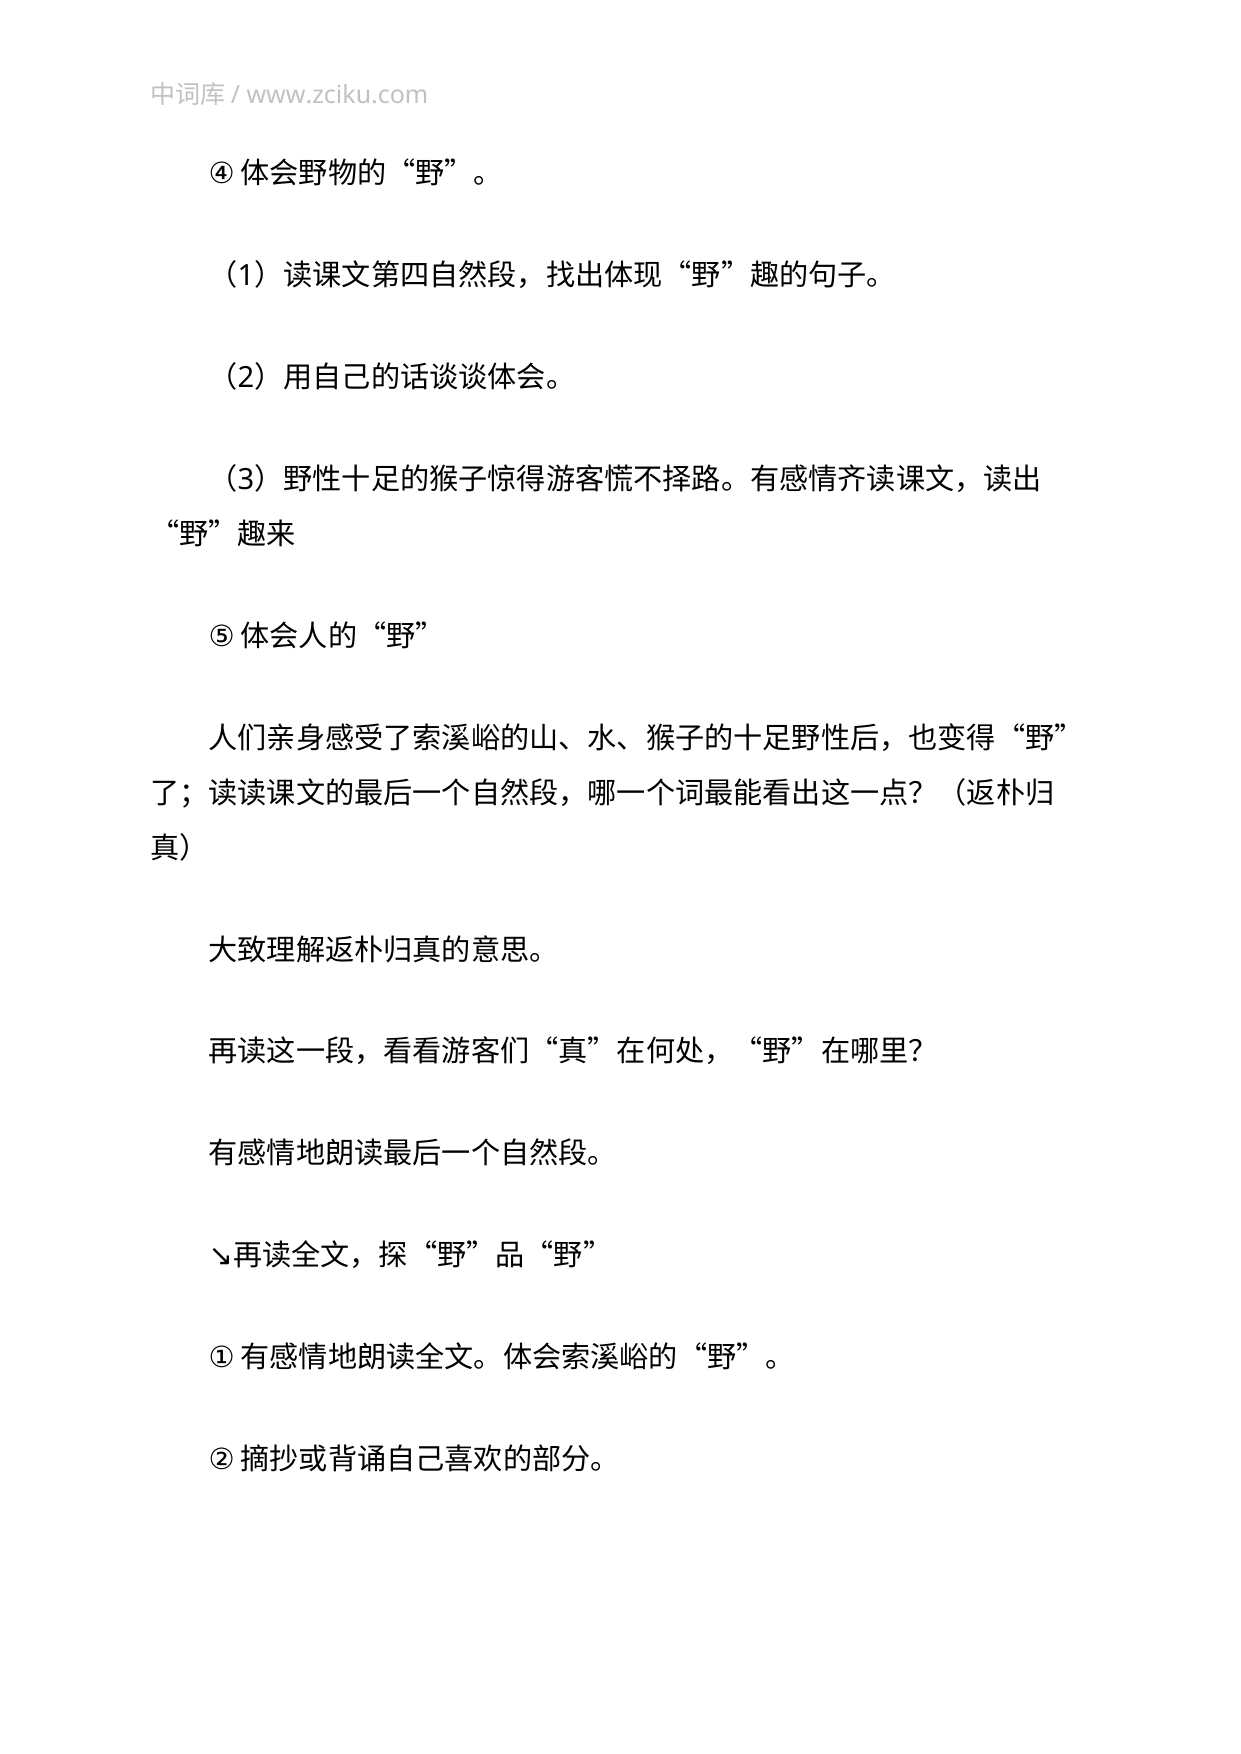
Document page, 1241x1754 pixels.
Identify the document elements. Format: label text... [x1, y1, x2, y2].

text 有感情地朗读最后一个自然段。 [150, 1130, 1090, 1172]
text ⑤体会人的“野” [150, 613, 1090, 655]
text 大致理解返朴归真的意思。 [150, 926, 1090, 968]
text （3）野性十足的猴子惊得游客慌不择路。有感情齐读课文，读出“野”趣来 [150, 456, 1090, 553]
text 人们亲身感受了索溪峪的山、水、猴子的十足野性后，也变得“野”了；读读课文的最后一个自然段，哪一个词最能看出这一点？（返朴归真） [150, 715, 1090, 867]
text ②摘抄或背诵自己喜欢的部分。 [150, 1436, 1090, 1478]
text ①有感情地朗读全文。体会索溪峪的“野”。 [150, 1333, 1090, 1376]
text ↘再读全文，探“野”品“野” [150, 1232, 1090, 1274]
text 再读这一段，看看游客们“真”在何处，“野”在哪里？ [150, 1028, 1090, 1070]
text （2）用自己的话谈谈体会。 [150, 354, 1090, 396]
text ④体会野物的“野”。 [150, 150, 1090, 192]
text （1）读课文第四自然段，找出体现“野”趣的句子。 [150, 252, 1090, 294]
